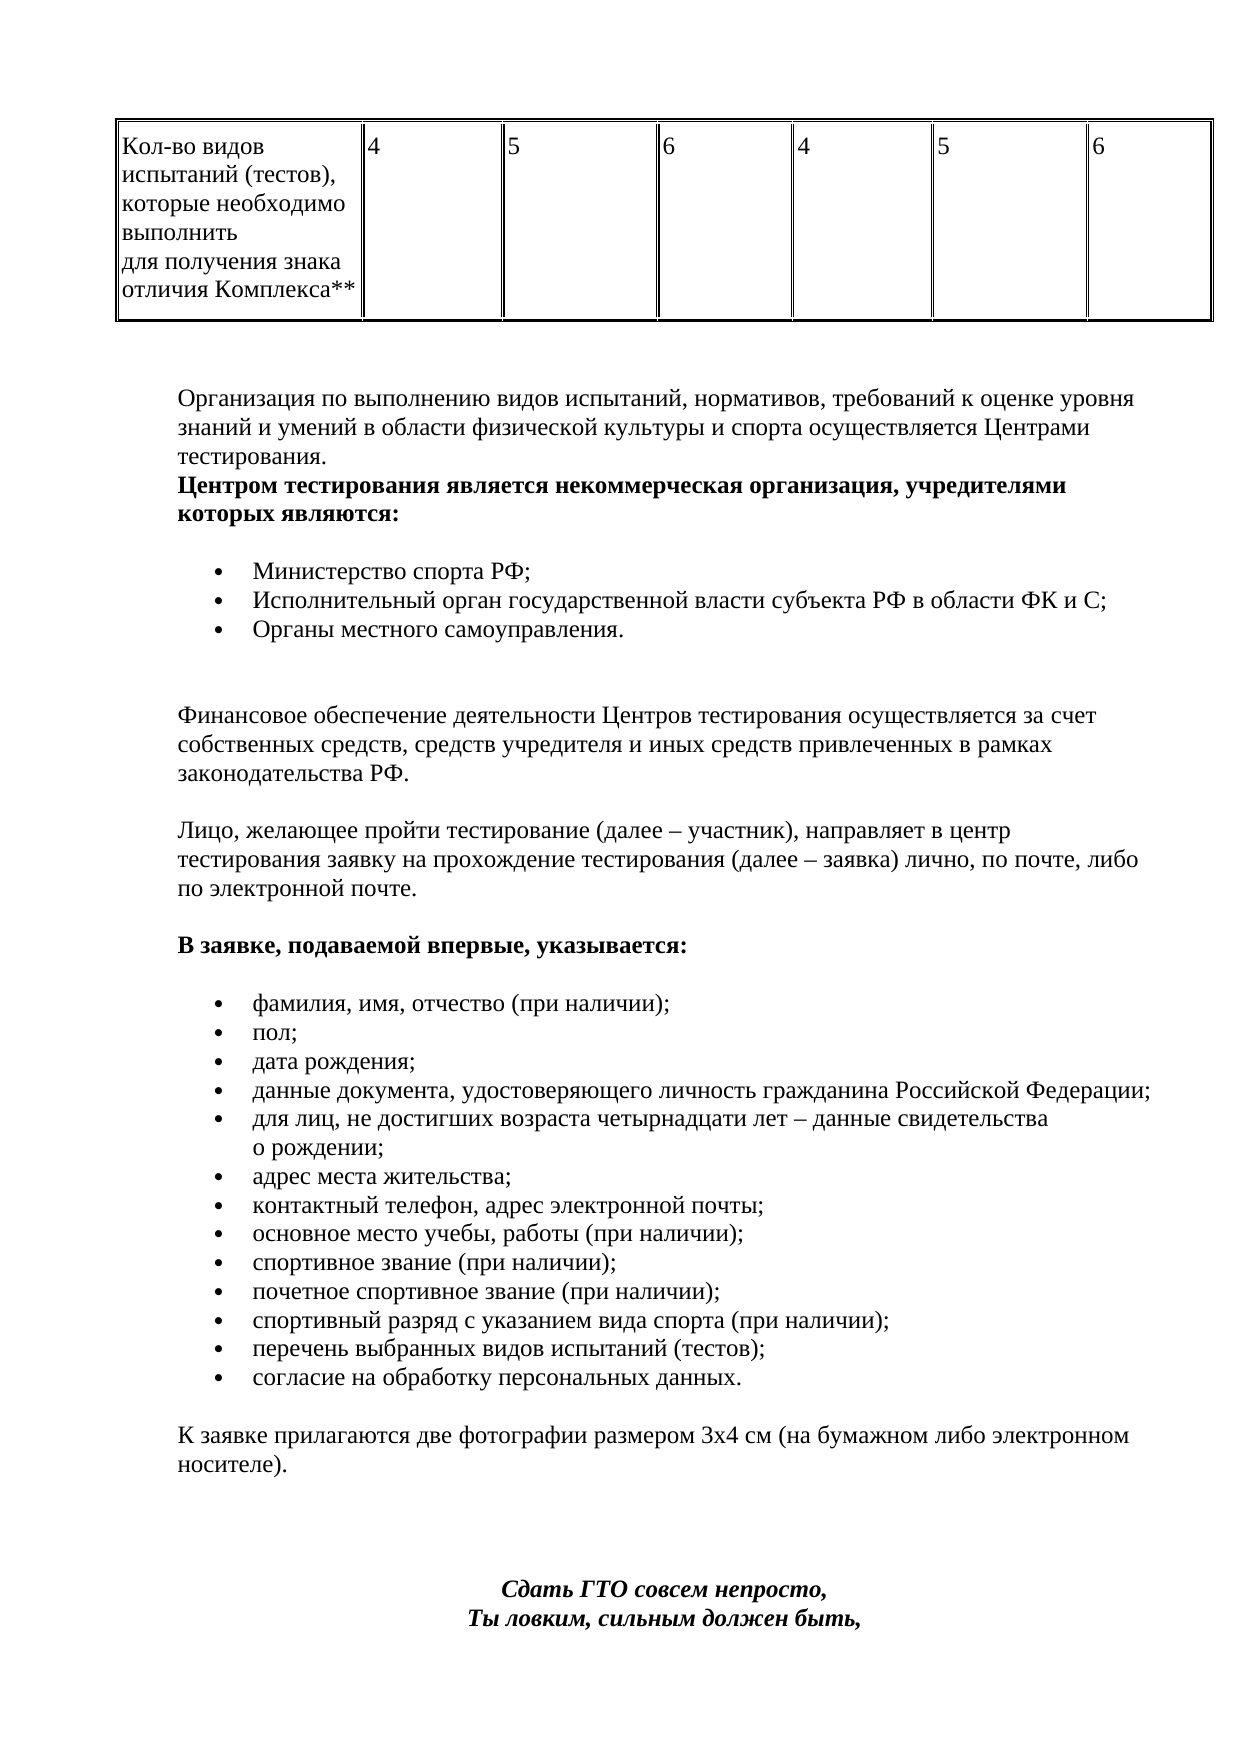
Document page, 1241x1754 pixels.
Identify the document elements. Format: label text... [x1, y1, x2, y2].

table_cell Кол-во видов испытаний (тестов), которые необходимо выполнить для получения знака отличия Комплекса** [119, 120, 363, 319]
table_cell 5 [503, 120, 658, 319]
text Организация по выполнению видов испытаний, нормативов, требований к оценке уровня знаний и умений в области физической культуры и спорта осуществляется Центрами тестирования. Центром тестирования является некоммерческая организация, учредителями которых являются: [177, 383, 1152, 527]
list контактный телефон, адрес электронной почты; [215, 1190, 1152, 1218]
list адрес места жительства; [215, 1161, 1152, 1190]
list Министерство спорта РФ; [215, 556, 1152, 585]
list спортивное звание (при наличии); [215, 1247, 1152, 1276]
table_cell 4 [363, 120, 503, 319]
list согласие на обработку персональных данных. [215, 1362, 1152, 1391]
list данные документа, удостоверяющего личность гражданина Российской Федерации; [215, 1075, 1152, 1103]
table_cell 6 [658, 122, 793, 319]
list Исполнительный орган государственной власти субъекта РФ в области ФК и С; [215, 585, 1152, 614]
table_cell 6 [1088, 122, 1210, 319]
list основное место учебы, работы (при наличии); [215, 1218, 1152, 1247]
table_cell 5 [933, 122, 1087, 319]
text К заявке прилагаются две фотографии размером 3х4 см (на бумажном либо электронном носителе). [177, 1420, 1152, 1478]
list фамилия, имя, отчество (при наличии); [215, 988, 1152, 1017]
list пол; [215, 1017, 1152, 1046]
list Органы местного самоуправления. [215, 614, 1152, 643]
text Финансовое обеспечение деятельности Центров тестирования осуществляется за счет собственных средств, средств учредителя и иных средств привлеченных в рамках законодательства РФ. Лицо, желающее пройти тестирование (далее – участник), направляет в центр тестирования заявку на прохождение тестирования (далее – заявка) лично, по почте, либо по электронной почте. В заявке, подаваемой впервые, указывается: [177, 672, 1152, 959]
list дата рождения; [215, 1046, 1152, 1075]
list перечень выбранных видов испытаний (тестов); [215, 1333, 1152, 1362]
list почетное спортивное звание (при наличии); [215, 1276, 1152, 1305]
text Ты ловким, сильным должен быть, [177, 1603, 1152, 1632]
list для лиц, не достигших возраста четырнадцати лет – данные свидетельства о рождении; [215, 1103, 1152, 1161]
table_cell 4 [793, 122, 932, 319]
list спортивный разряд с указанием вида спорта (при наличии); [215, 1305, 1152, 1333]
text Сдать ГТО совсем непросто, [177, 1574, 1152, 1603]
